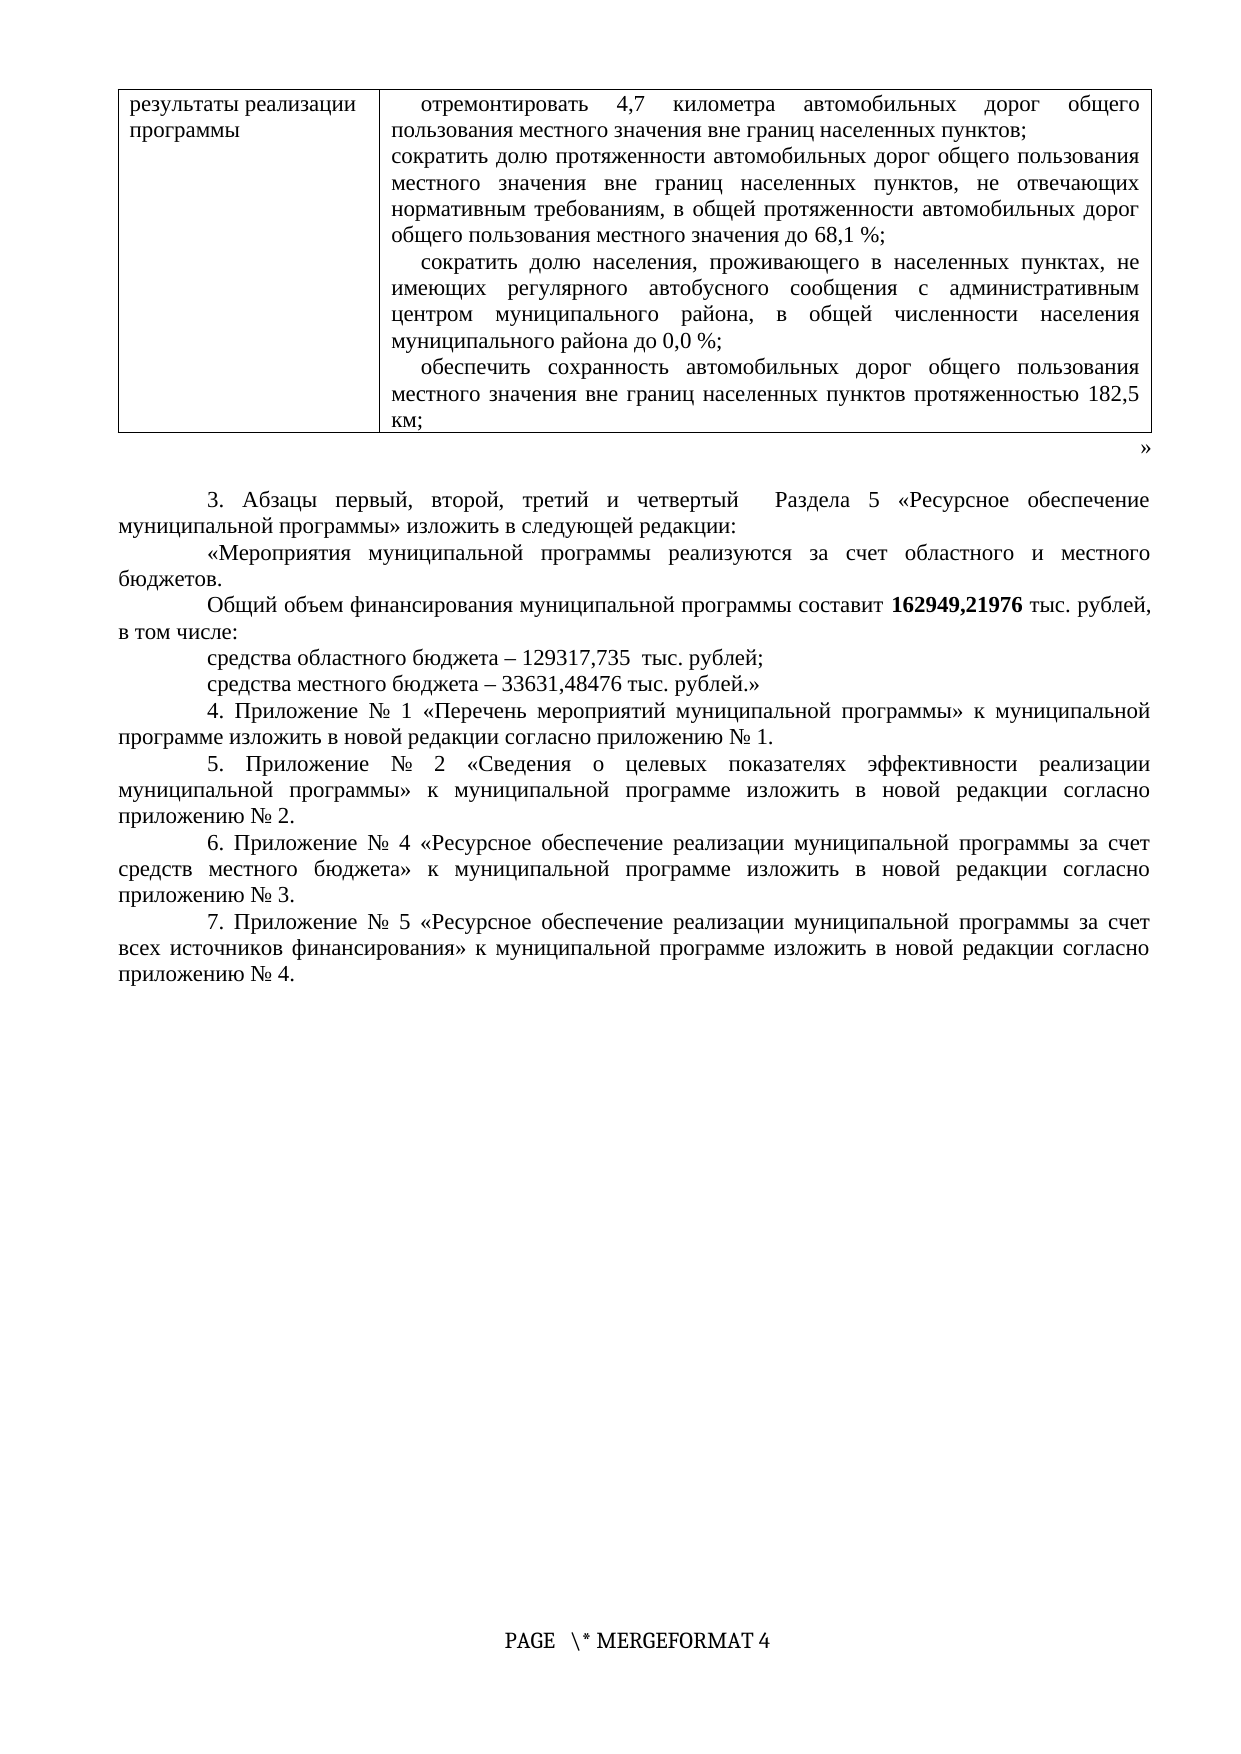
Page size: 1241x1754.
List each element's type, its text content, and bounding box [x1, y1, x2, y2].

text 7. Приложение № 5 «Ресурсное обеспечение реализации муниципальной программы за счет всех источников финансирования» к муниципальной программе изложить в новой редакции согласно приложению № 4. [118, 908, 1152, 987]
text средства областного бюджета – 129317,735 тыс. рублей; [118, 644, 1152, 671]
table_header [119, 90, 379, 432]
text «Мероприятия муниципальной программы реализуются за счет областного и местного бюджетов. [118, 539, 1152, 591]
text 3. Абзацы первый, второй, третий и четвертый Раздела 5 «Ресурсное обеспечение муниципальной программы» изложить в следующей редакции: [118, 486, 1152, 539]
text 5. Приложение № 2 «Сведения о целевых показателях эффективности реализации муниципальной программы» к муниципальной программе изложить в новой редакции согласно приложению № 2. [118, 749, 1152, 829]
text Общий объем финансирования муниципальной программы составит 162949,21976 тыс. рублей, в том числе: [118, 591, 1152, 644]
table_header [380, 90, 1151, 432]
text » [118, 433, 1152, 460]
text 6. Приложение № 4 «Ресурсное обеспечение реализации муниципальной программы за счет средств местного бюджета» к муниципальной программе изложить в новой редакции согласно приложению № 3. [118, 829, 1152, 908]
text 4. Приложение № 1 «Перечень мероприятий муниципальной программы» к муниципальной программе изложить в новой редакции согласно приложению № 1. [118, 697, 1152, 749]
text средства местного бюджета – 33631,48476 тыс. рублей.» [118, 671, 1152, 697]
